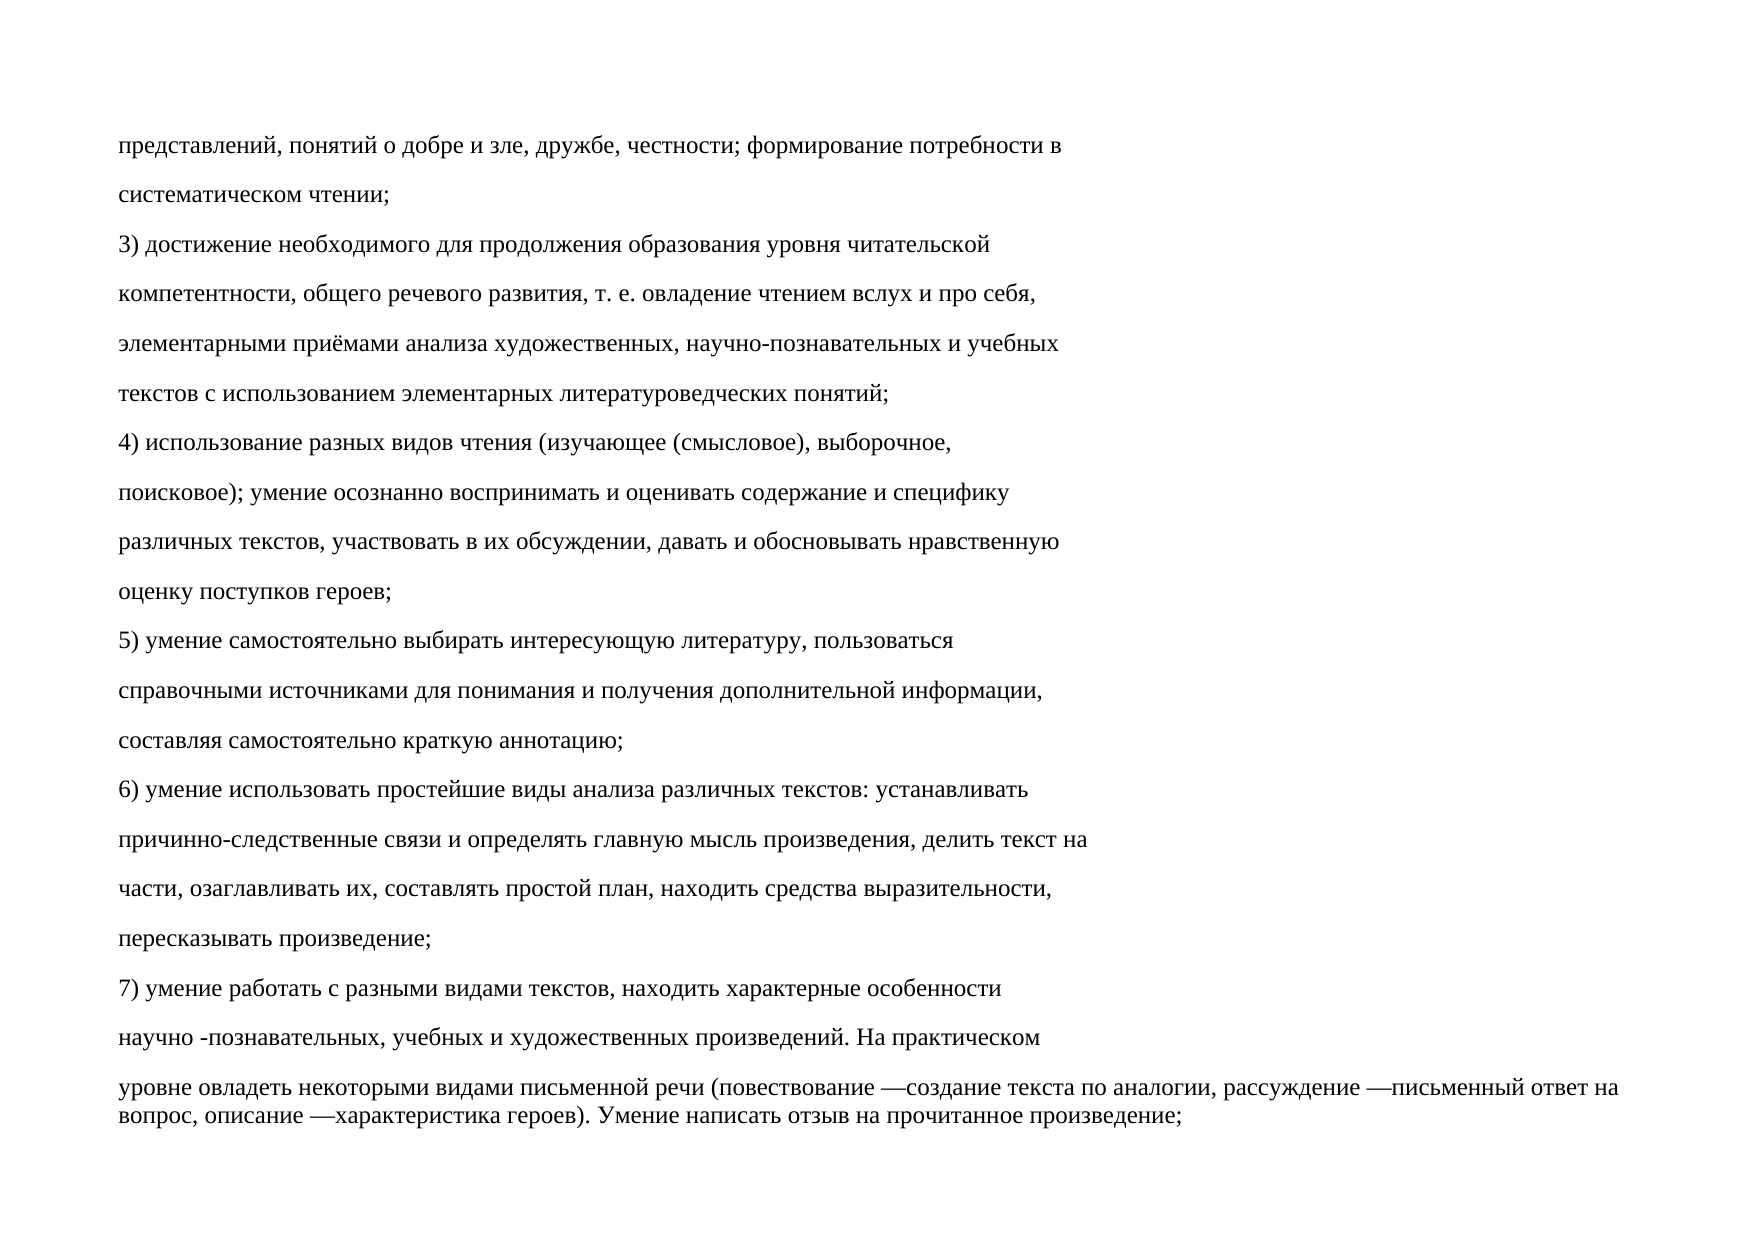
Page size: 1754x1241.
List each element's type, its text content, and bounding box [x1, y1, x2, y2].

text элементарными приёмами анализа художественных, научно-познавательных и учебных [118, 328, 1636, 357]
text текстов с использованием элементарных литературоведческих понятий; [118, 378, 1636, 406]
text уровне овладеть некоторыми видами письменной речи (повествование —создание текста по аналогии, рассуждение —письменный ответ на вопрос, описание —характеристика героев). Умение написать отзыв на прочитанное произведение; [118, 1072, 1636, 1129]
text 4) использование разных видов чтения (изучающее (смысловое), выборочное, [118, 427, 1636, 456]
text систематическом чтении; [118, 179, 1636, 208]
text оценку поступков героев; [118, 576, 1636, 605]
text представлений, понятий о добре и зле, дружбе, честности; формирование потребности в [118, 130, 1636, 158]
text 7) умение работать с разными видами текстов, находить характерные особенности [118, 973, 1636, 1001]
text причинно-следственные связи и определять главную мысль произведения, делить текст на [118, 824, 1636, 853]
text поисковое); умение осознанно воспринимать и оценивать содержание и специфику [118, 477, 1636, 506]
text 3) достижение необходимого для продолжения образования уровня читательской [118, 229, 1636, 258]
text научно -познавательных, учебных и художественных произведений. На практическом [118, 1022, 1636, 1051]
text различных текстов, участвовать в их обсуждении, давать и обосновывать нравственную [118, 526, 1636, 555]
text части, озаглавливать их, составлять простой план, находить средства выразительности, [118, 873, 1636, 902]
text пересказывать произведение; [118, 923, 1636, 952]
text 5) умение самостоятельно выбирать интересующую литературу, пользоваться [118, 626, 1636, 654]
text 6) умение использовать простейшие виды анализа различных текстов: устанавливать [118, 774, 1636, 803]
text составляя самостоятельно краткую аннотацию; [118, 725, 1636, 753]
text компетентности, общего речевого развития, т. е. овладение чтением вслух и про себя, [118, 278, 1636, 307]
text справочными источниками для понимания и получения дополнительной информации, [118, 675, 1636, 704]
